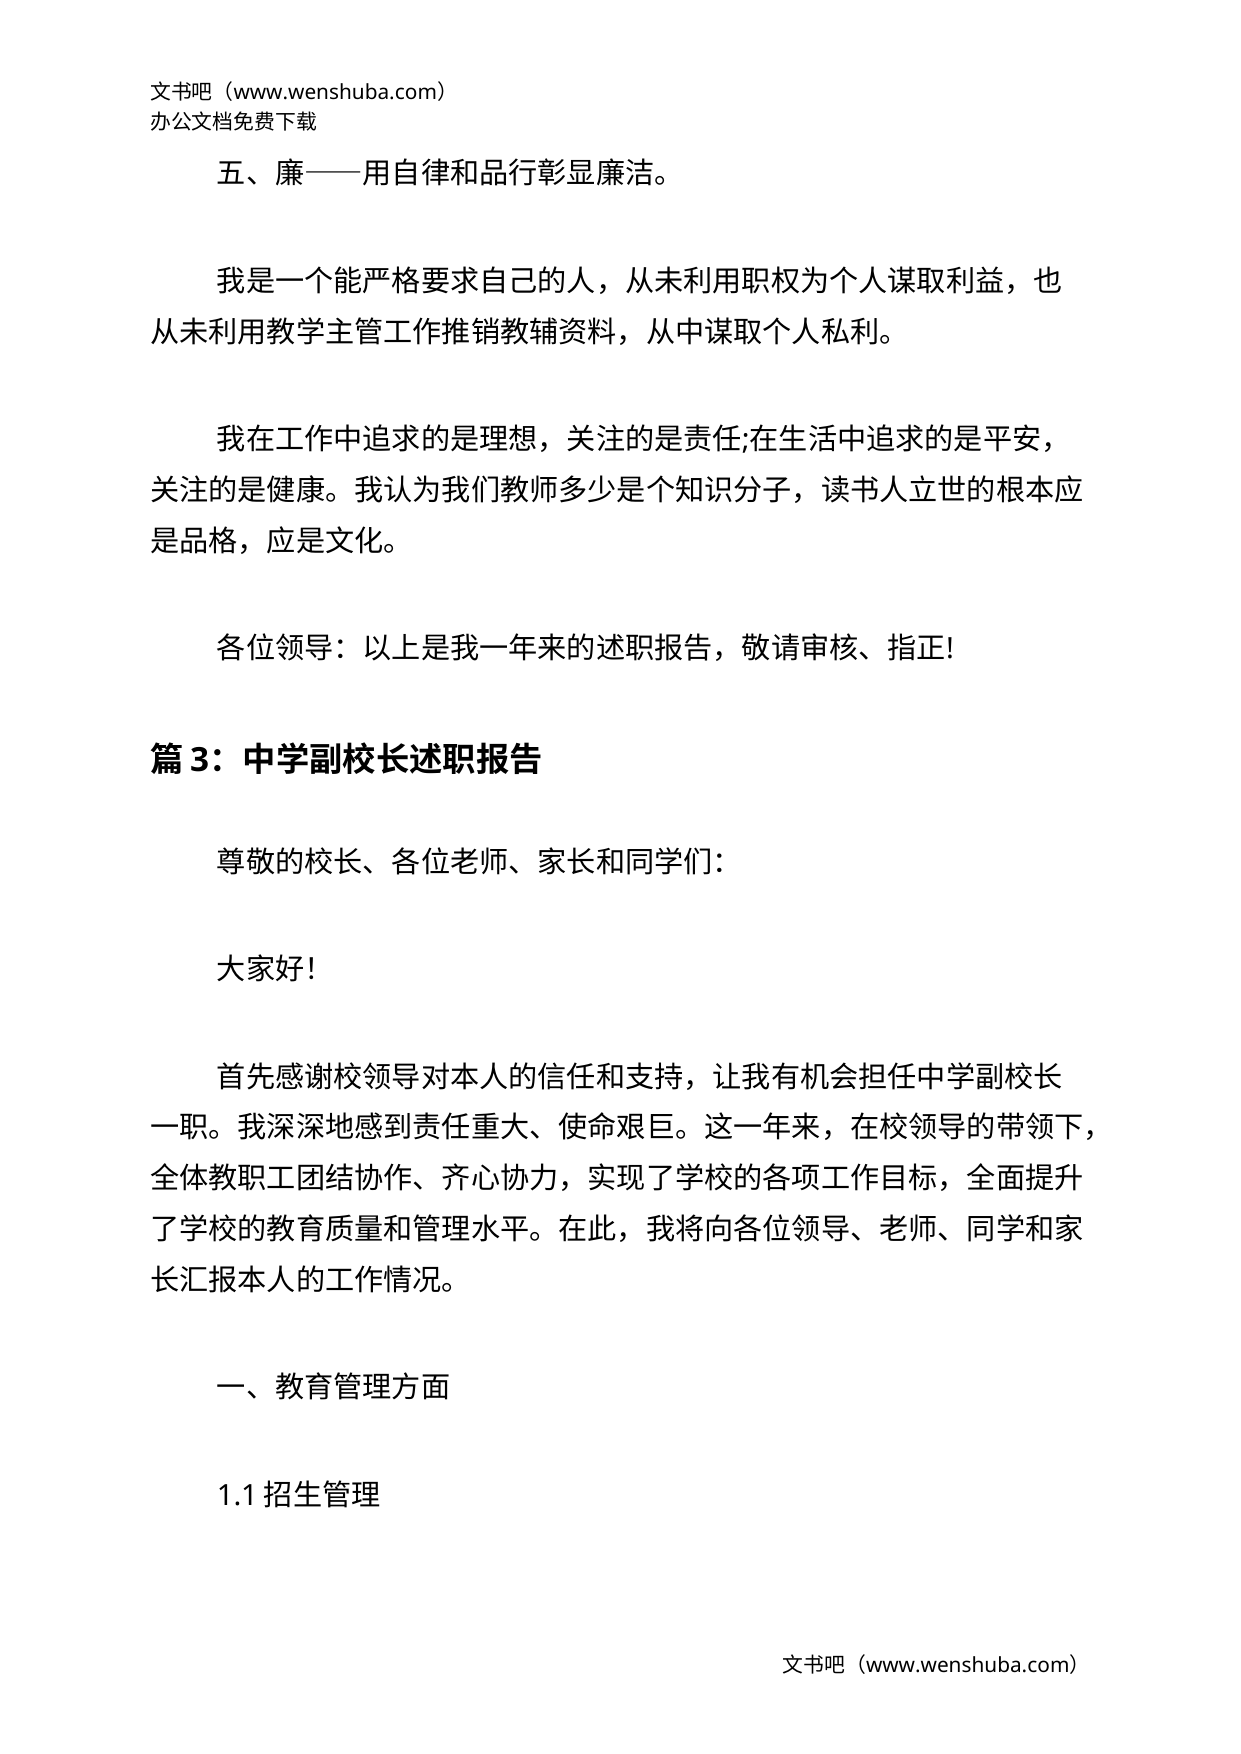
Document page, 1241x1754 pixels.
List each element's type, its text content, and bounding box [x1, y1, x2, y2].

text 大家好！ [150, 946, 1090, 988]
text 一、教育管理方面 [150, 1364, 1090, 1406]
text 首先感谢校领导对本人的信任和支持，让我有机会担任中学副校长一职。我深深地感到责任重大、使命艰巨。这一年来，在校领导的带领下，全体教职工团结协作、齐心协力，实现了学校的各项工作目标，全面提升了学校的教育质量和管理水平。在此，我将向各位领导、老师、同学和家长汇报本人的工作情况。 [150, 1053, 1090, 1298]
text 我是一个能严格要求自己的人，从未利用职权为个人谋取利益，也从未利用教学主管工作推销教辅资料，从中谋取个人私利。 [150, 258, 1090, 351]
text 1.1招生管理 [150, 1471, 1090, 1514]
text 五、廉——用自律和品行彰显廉洁。 [150, 150, 1090, 192]
text 我在工作中追求的是理想，关注的是责任;在生活中追求的是平安，关注的是健康。我认为我们教师多少是个知识分子，读书人立世的根本应是品格，应是文化。 [150, 416, 1090, 560]
text 各位领导：以上是我一年来的述职报告，敬请审核、指正! [150, 625, 1090, 667]
text 篇3：中学副校长述职报告 [150, 733, 1090, 781]
text 尊敬的校长、各位老师、家长和同学们： [150, 838, 1090, 880]
